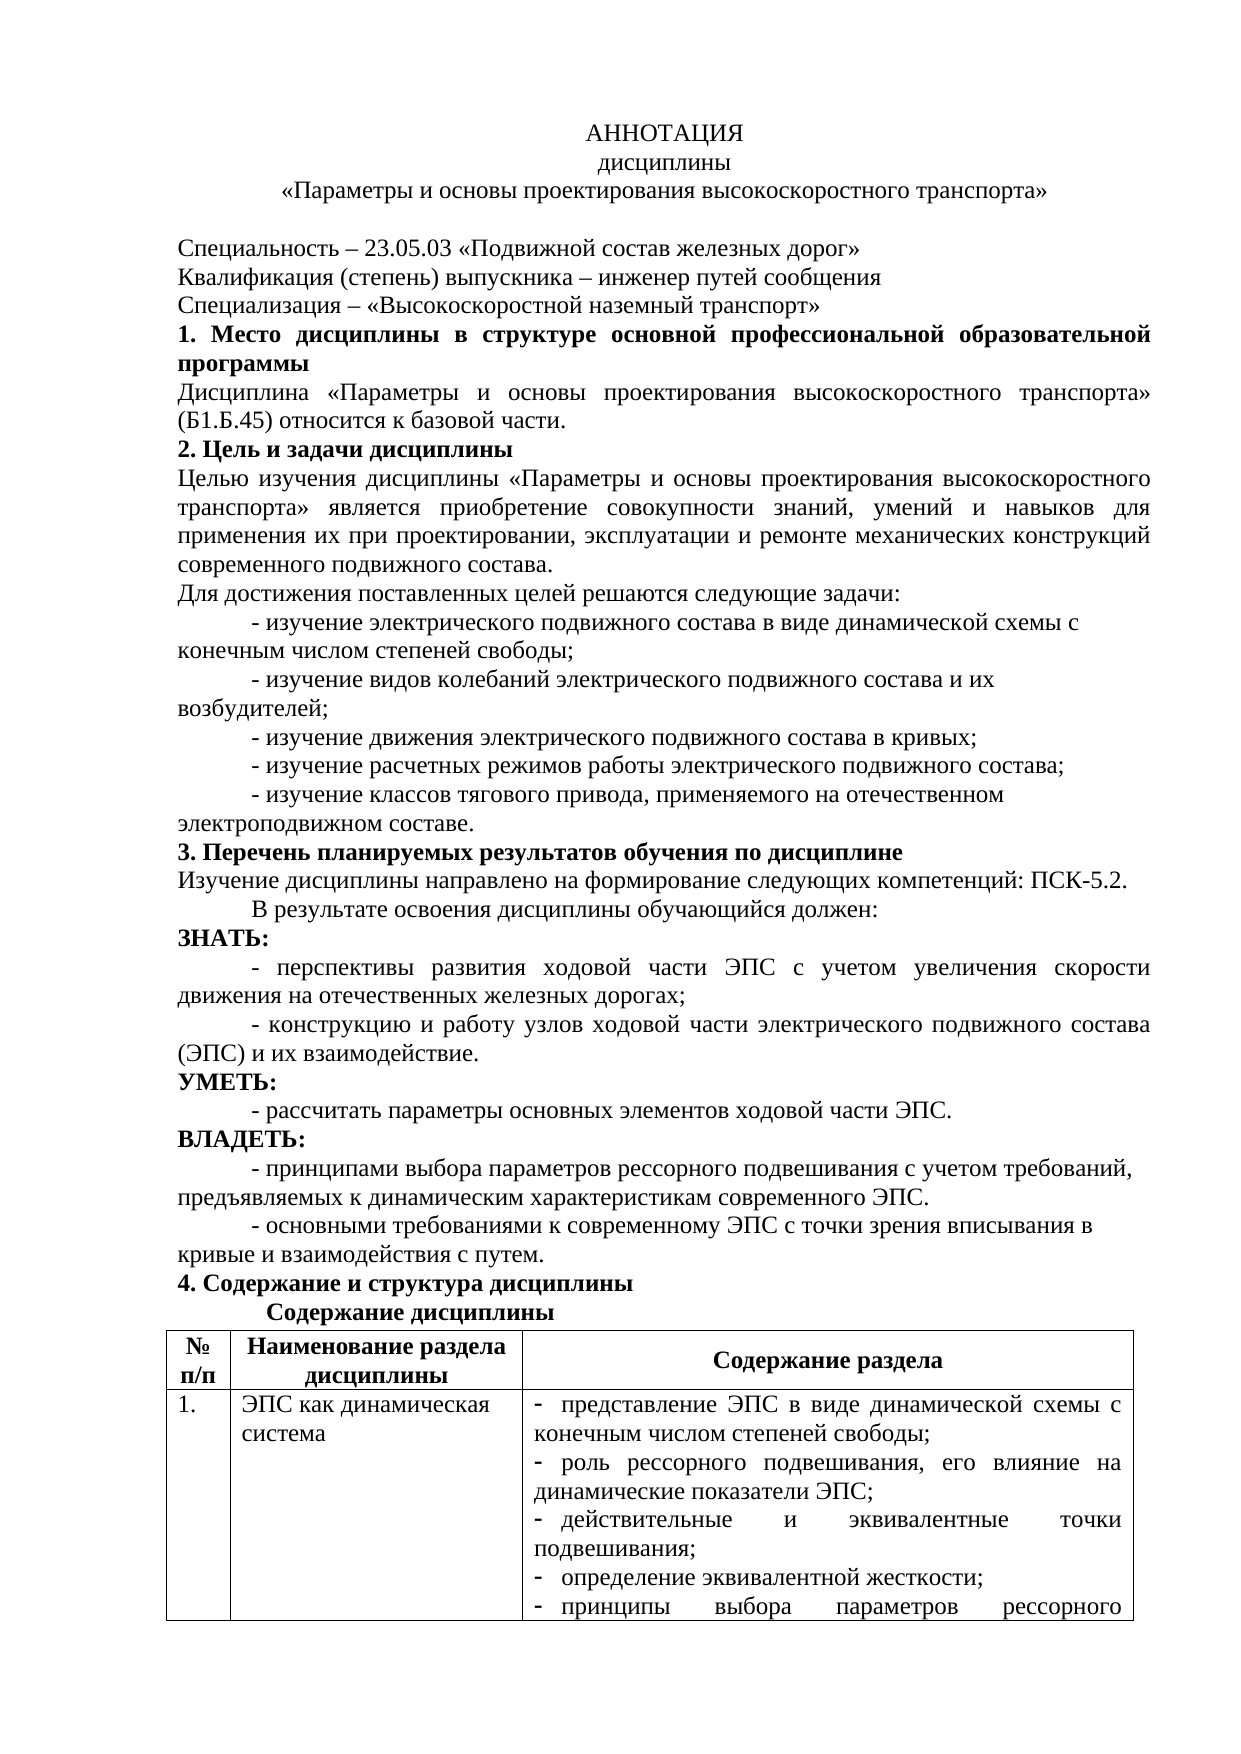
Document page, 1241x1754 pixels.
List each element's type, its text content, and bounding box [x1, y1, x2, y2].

text - перспективы развития ходовой части ЭПС с учетом увеличения скорости движения на отечественных железных дорогах; [177, 952, 1152, 1009]
text УМЕТЬ: [177, 1067, 1152, 1096]
text - изучение видов колебаний электрического подвижного состава и их возбудителей; [177, 664, 1152, 722]
table_header № п/п [167, 1331, 230, 1388]
text «Параметры и основы проектирования высокоскоростного транспорта» [177, 176, 1152, 204]
text - изучение расчетных режимов работы электрического подвижного состава; [177, 751, 1152, 779]
text АННОТАЦИЯ [177, 118, 1152, 147]
text Квалификация (степень) выпускника – инженер путей сообщения [177, 262, 1152, 291]
text 3. Перечень планируемых результатов обучения по дисциплине [177, 837, 1152, 866]
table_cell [523, 1390, 1133, 1619]
table_cell [167, 1390, 230, 1619]
table_header Содержание раздела [523, 1331, 1133, 1388]
text 4. Содержание и структура дисциплины [177, 1268, 1152, 1297]
text - изучение электрического подвижного состава в виде динамической схемы с конечным числом степеней свободы; [177, 607, 1152, 664]
text - изучение движения электрического подвижного состава в кривых; [177, 722, 1152, 751]
text ЗНАТЬ: [177, 923, 1152, 952]
text дисциплины [177, 147, 1152, 176]
text Дисциплина «Параметры и основы проектирования высокоскоростного транспорта» (Б1.Б.45) относится к базовой части. [177, 377, 1152, 434]
text - основными требованиями к современному ЭПС с точки зрения вписывания в кривые и взаимодействия с путем. [177, 1211, 1152, 1268]
text Содержание дисциплины [177, 1297, 1152, 1326]
text - изучение классов тягового привода, применяемого на отечественном электроподвижном составе. [177, 779, 1152, 837]
text 1. Место дисциплины в структуре основной профессиональной образовательной программы [177, 319, 1152, 377]
text Изучение дисциплины направлено на формирование следующих компетенций: ПСК-5.2. [177, 866, 1152, 894]
text - конструкцию и работу узлов ходовой части электрического подвижного состава (ЭПС) и их взаимодействие. [177, 1009, 1152, 1067]
text В результате освоения дисциплины обучающийся должен: [177, 894, 1152, 923]
text Для достижения поставленных целей решаются следующие задачи: [177, 578, 1152, 607]
text 2. Цель и задачи дисциплины [177, 434, 1152, 463]
text - принципами выбора параметров рессорного подвешивания с учетом требований, предъявляемых к динамическим характеристикам современного ЭПС. [177, 1153, 1152, 1211]
text ВЛАДЕТЬ: [177, 1124, 1152, 1153]
text Специализация – «Высокоскоростной наземный транспорт» [177, 291, 1152, 319]
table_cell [231, 1390, 522, 1619]
text Специальность – 23.05.03 «Подвижной состав железных дорог» [177, 233, 1152, 262]
text Целью изучения дисциплины «Параметры и основы проектирования высокоскоростного транспорта» является приобретение совокупности знаний, умений и навыков для применения их при проектировании, эксплуатации и ремонте механических конструкций современного подвижного состава. [177, 463, 1152, 578]
table_header Наименование раздела дисциплины [231, 1331, 522, 1388]
text - рассчитать параметры основных элементов ходовой части ЭПС. [148, 1096, 1152, 1124]
